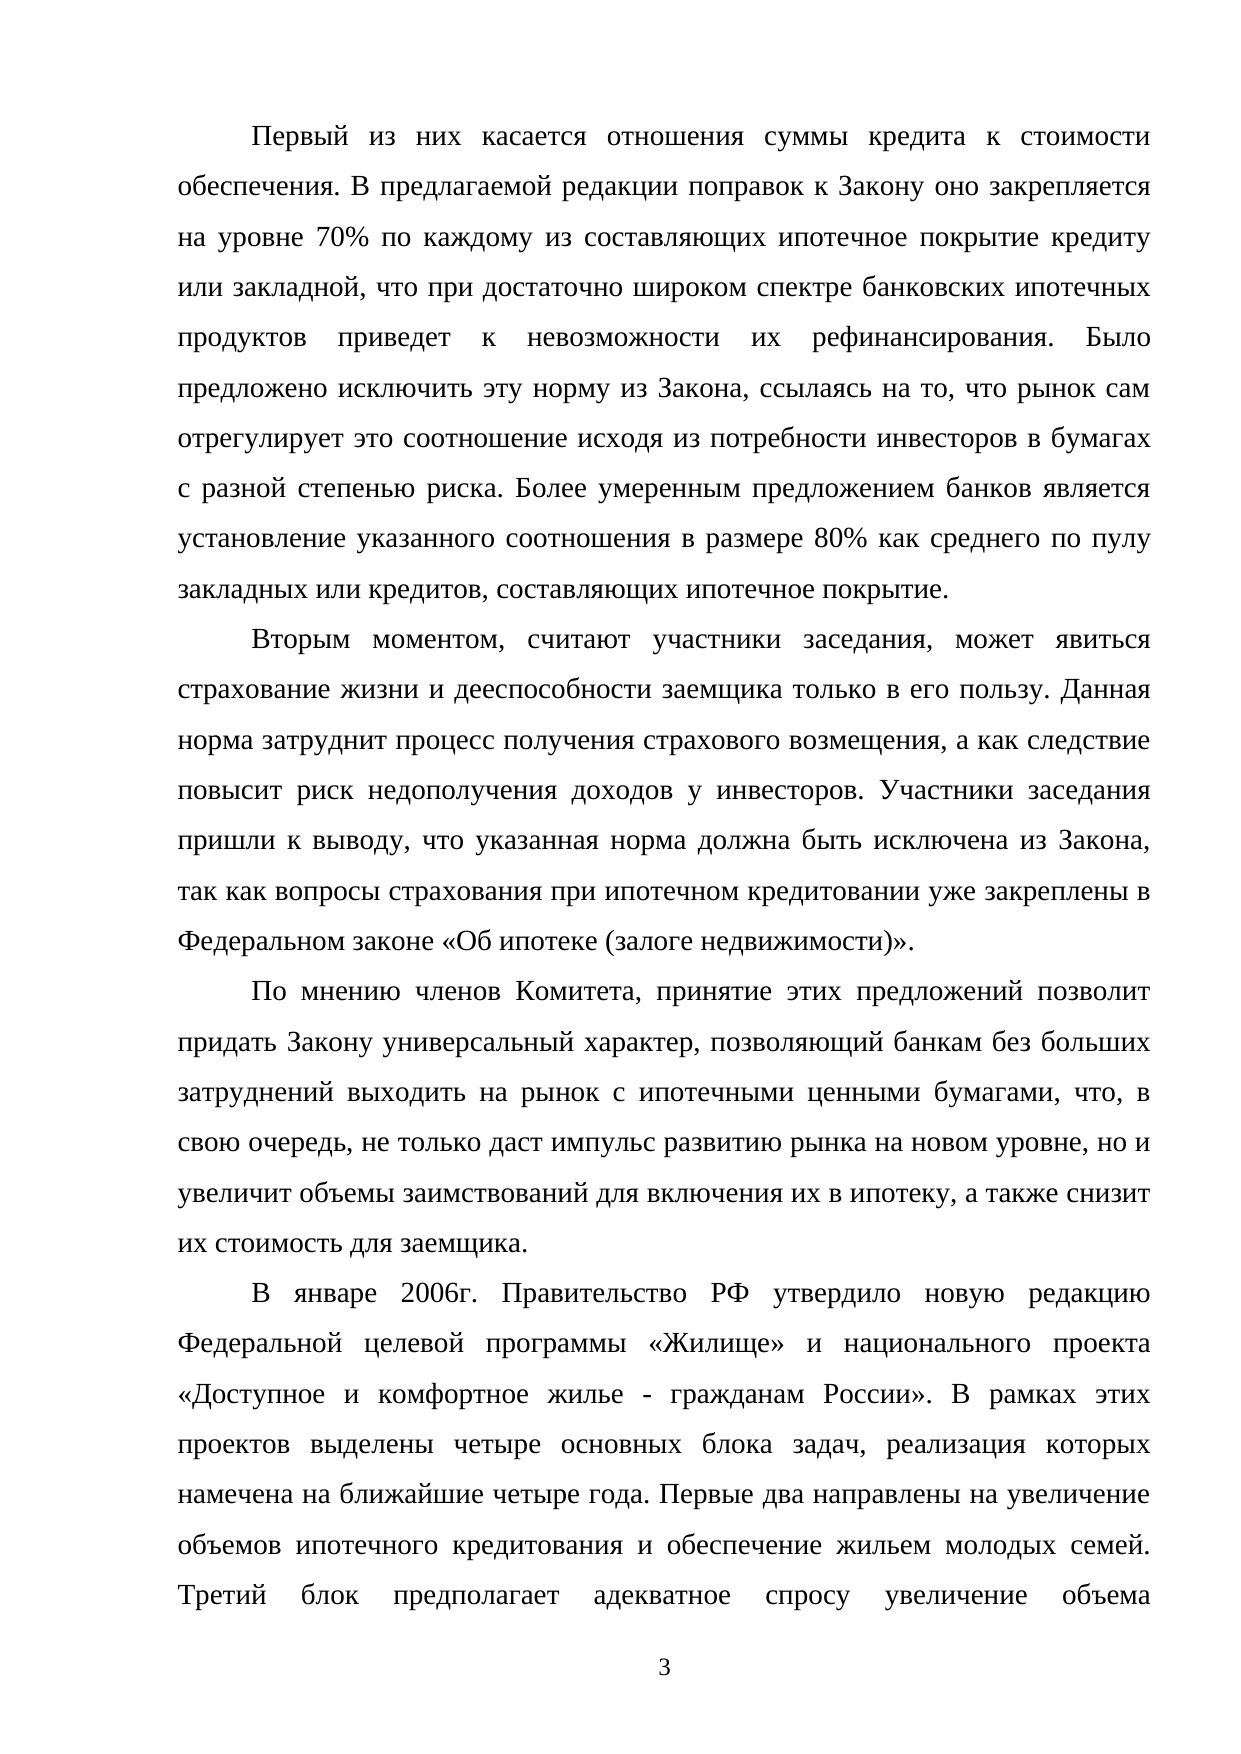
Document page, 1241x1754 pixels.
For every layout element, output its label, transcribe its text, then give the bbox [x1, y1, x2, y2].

text По мнению членов Комитета, принятие этих предложений позволит придать Закону универсальный характер, позволяющий банкам без больших затруднений выходить на рынок с ипотечными ценными бумагами, что, в свою очередь, не только даст импульс развитию рынка на новом уровне, но и увеличит объемы заимствований для включения их в ипотеку, а также снизит их стоимость для заемщика. [177, 973, 1152, 1258]
text Вторым моментом, считают участники заседания, может явиться страхование жизни и дееспособности заемщика только в его пользу. Данная норма затруднит процесс получения страхового возмещения, а как следствие повысит риск недополучения доходов у инвесторов. Участники заседания пришли к выводу, что указанная норма должна быть исключена из Закона, так как вопросы страхования при ипотечном кредитовании уже закреплены в Федеральном законе «Об ипотеке (залоге недвижимости)». [177, 621, 1152, 957]
text Первый из них касается отношения суммы кредита к стоимости обеспечения. В предлагаемой редакции поправок к Закону оно закрепляется на уровне 70% по каждому из составляющих ипотечное покрытие кредиту или закладной, что при достаточно широком спектре банковских ипотечных продуктов приведет к невозможности их рефинансирования. Было предложено исключить эту норму из Закона, ссылаясь на то, что рынок сам отрегулирует это соотношение исходя из потребности инвесторов в бумагах с разной степенью риска. Более умеренным предложением банков является установление указанного соотношения в размере 80% как среднего по пулу закладных или кредитов, составляющих ипотечное покрытие. [177, 118, 1152, 604]
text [177, 1275, 1152, 1611]
